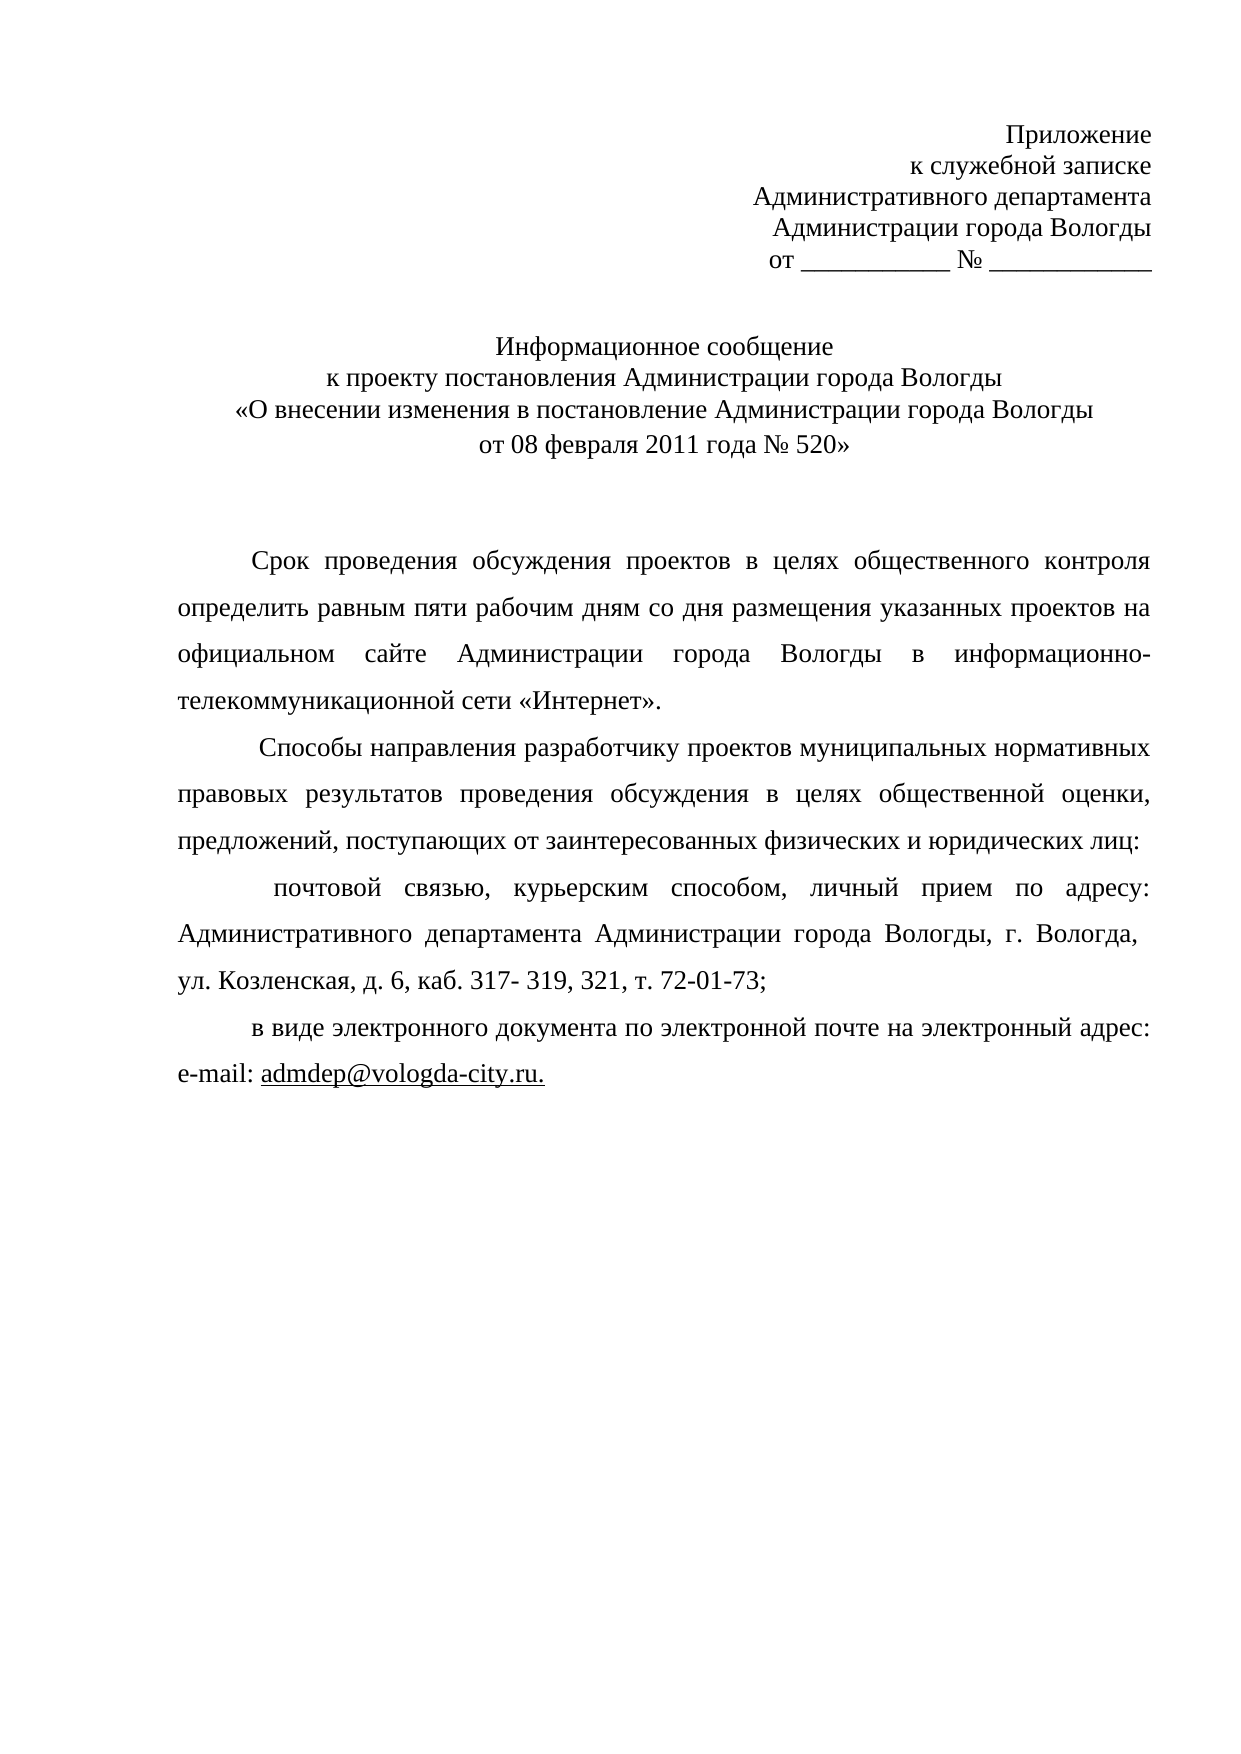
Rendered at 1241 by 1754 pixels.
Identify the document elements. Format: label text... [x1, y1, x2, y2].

text от ___________ № ____________ [177, 243, 1152, 274]
text к служебной записке [177, 149, 1152, 180]
text к проекту постановления Администрации города Вологды [177, 362, 1152, 393]
text Администрации города Вологды [177, 212, 1152, 243]
text почтовой связью, курьерским способом, личный прием по адресу: Административного департамента Администрации города Вологды, г. Вологда, ул. Козленская, д. 6, каб. 317- 319, 321, т. 72-01-73; [177, 871, 1152, 995]
text Способы направления разработчику проектов муниципальных нормативных правовых результатов проведения обсуждения в целях общественной оценки, предложений, поступающих от заинтересованных физических и юридических лиц: [177, 731, 1152, 855]
text «О внесении изменения в постановление Администрации города Вологды от 08 февраля 2011 года № 520» [177, 393, 1152, 459]
text Срок проведения обсуждения проектов в целях общественного контроля определить равным пяти рабочим дням со дня размещения указанных проектов на официальном сайте Администрации города Вологды в информационно-телекоммуникационной сети «Интернет». [177, 544, 1152, 715]
text Приложение [177, 118, 1152, 149]
text Административного департамента [177, 180, 1152, 212]
text Информационное сообщение [177, 330, 1152, 362]
text в виде электронного документа по электронной почте на электронный адрес: e-mail: admdep@vologda-city.ru. [177, 1011, 1152, 1089]
